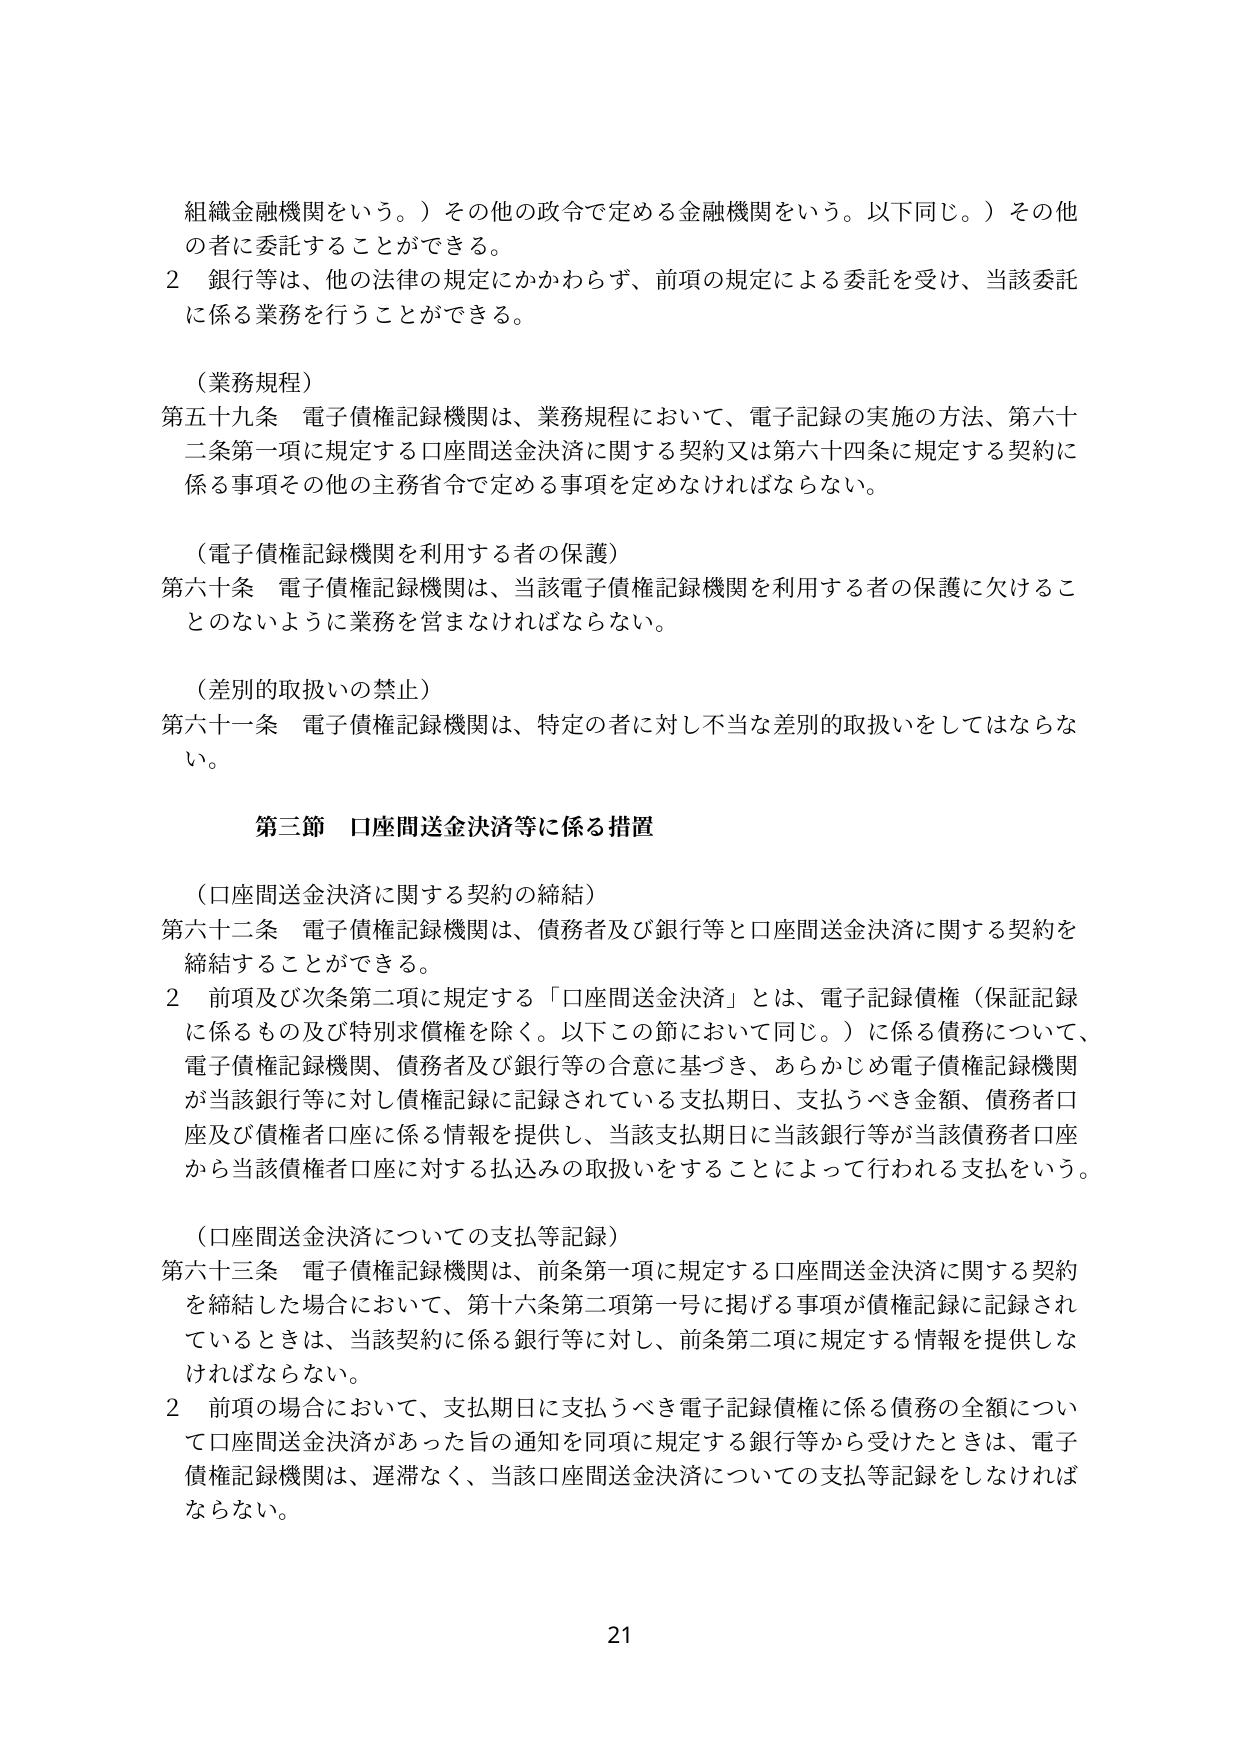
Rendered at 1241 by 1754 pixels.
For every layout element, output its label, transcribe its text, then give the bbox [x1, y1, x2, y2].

text 第六十条 電子債権記録機関は、当該電子債権記録機関を利用する者の保護に欠けることのないように業務を営まなければならない。 [161, 569, 1079, 638]
text （口座間送金決済に関する契約の締結） [184, 877, 1079, 911]
text （業務規程） [184, 364, 1079, 399]
text 第五十九条 電子債権記録機関は、業務規程において、電子記録の実施の方法、第六十二条第一項に規定する口座間送金決済に関する契約又は第六十四条に規定する契約に係る事項その他の主務省令で定める事項を定めなければならない。 [161, 399, 1079, 501]
text ２ 前項の場合において、支払期日に支払うべき電子記録債権に係る債務の全額について口座間送金決済があった旨の通知を同項に規定する銀行等から受けたときは、電子債権記録機関は、遅滞なく、当該口座間送金決済についての支払等記録をしなければならない。 [161, 1389, 1079, 1526]
text ２ 銀行等は、他の法律の規定にかかわらず、前項の規定による委託を受け、当該委託に係る業務を行うことができる。 [161, 262, 1079, 330]
text （口座間送金決済についての支払等記録） [184, 1219, 1079, 1253]
text 第六十三条 電子債権記録機関は、前条第一項に規定する口座間送金決済に関する契約を締結した場合において、第十六条第二項第一号に掲げる事項が債権記録に記録されているときは、当該契約に係る銀行等に対し、前条第二項に規定する情報を提供しなければならない。 [161, 1253, 1079, 1389]
text 第三節 口座間送金決済等に係る措置 [253, 809, 1079, 843]
text 第六十一条 電子債権記録機関は、特定の者に対し不当な差別的取扱いをしてはならない。 [161, 706, 1079, 774]
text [161, 194, 1079, 262]
text ２ 前項及び次条第二項に規定する「口座間送金決済」とは、電子記録債権（保証記録に係るもの及び特別求償権を除く。以下この節において同じ。）に係る債務について、電子債権記録機関、債務者及び銀行等の合意に基づき、あらかじめ電子債権記録機関が当該銀行等に対し債権記録に記録されている支払期日、支払うべき金額、債務者口座及び債権者口座に係る情報を提供し、当該支払期日に当該銀行等が当該債務者口座から当該債権者口座に対する払込みの取扱いをすることによって行われる支払をいう。 [161, 979, 1079, 1184]
text （差別的取扱いの禁止） [184, 672, 1079, 706]
text 第六十二条 電子債権記録機関は、債務者及び銀行等と口座間送金決済に関する契約を締結することができる。 [161, 911, 1079, 979]
text （電子債権記録機関を利用する者の保護） [184, 535, 1079, 569]
